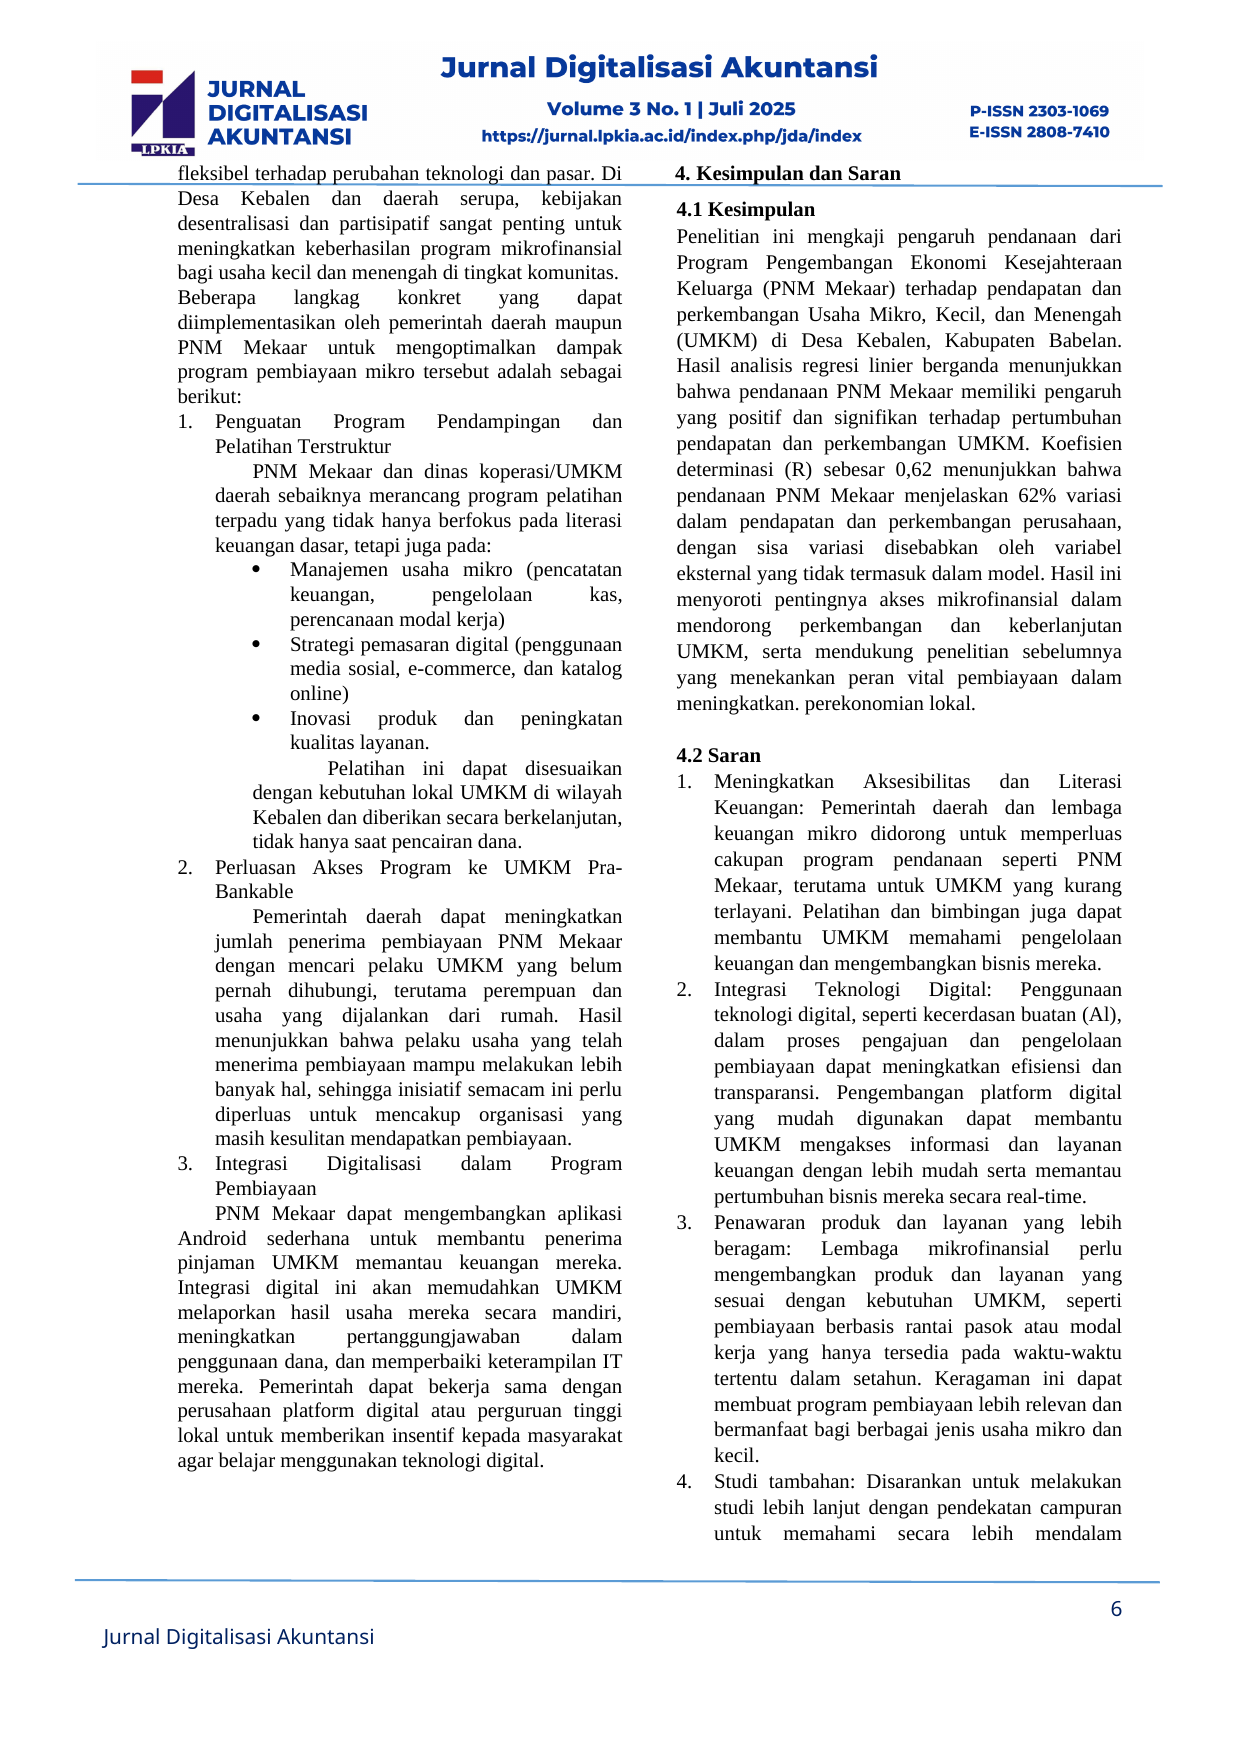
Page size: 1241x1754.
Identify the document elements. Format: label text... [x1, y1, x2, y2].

list Pemerintah daerah dapat meningkatkan jumlah penerima pembiayaan PNM Mekaar dengan mencari pelaku UMKM yang belum pernah dihubungi, terutama perempuan dan usaha yang dijalankan dari rumah. Hasil menunjukkan bahwa pelaku usaha yang telah menerima pembiayaan mampu melakukan lebih banyak hal, sehingga inisiatif semacam ini perlu diperluas untuk mencakup organisasi yang masih kesulitan mendapatkan pembiayaan. [215, 904, 623, 1150]
list Manajemen usaha mikro (pencatatan keuangan, pengelolaan kas, perencanaan modal kerja) [252, 557, 623, 631]
text Pelatihan ini dapat disesuaikan dengan kebutuhan lokal UMKM di wilayah Kebalen dan diberikan secara berkelanjutan, tidak hanya saat pencairan dana. [252, 755, 623, 853]
list PNM Mekaar dan dinas koperasi/UMKM daerah sebaiknya merancang program pelatihan terpadu yang tidak hanya berfokus pada literasi keuangan dasar, tetapi juga pada: [215, 459, 623, 557]
list Perluasan Akses Program ke UMKM Pra-Bankable [177, 855, 623, 903]
text Penelitian ini mengkaji pengaruh pendanaan dari Program Pengembangan Ekonomi Kesejahteraan Keluarga (PNM Mekaar) terhadap pendapatan dan perkembangan Usaha Mikro, Kecil, dan Menengah (UMKM) di Desa Kebalen, Kabupaten Babelan. Hasil analisis regresi linier berganda menunjukkan bahwa pendanaan PNM Mekaar memiliki pengaruh yang positif dan signifikan terhadap pertumbuhan pendapatan dan perkembangan UMKM. Koefisien determinasi (R) sebesar 0,62 menunjukkan bahwa pendanaan PNM Mekaar menjelaskan 62% variasi dalam pendapatan dan perkembangan perusahaan, dengan sisa variasi disebabkan oleh variabel eksternal yang tidak termasuk dalam model. Hasil ini menyoroti pentingnya akses mikrofinansial dalam mendorong perkembangan dan keberlanjutan UMKM, serta mendukung penelitian sebelumnya yang menekankan peran vital pembiayaan dalam meningkatkan. perekonomian lokal. [676, 224, 1122, 715]
list Penguatan Program Pendampingan dan Pelatihan Terstruktur [177, 409, 623, 458]
list Inovasi produk dan peningkatan kualitas layanan. [252, 706, 623, 754]
list Integrasi Teknologi Digital: Penggunaan teknologi digital, seperti kecerdasan buatan (Al), dalam proses pengajuan dan pengelolaan pembiayaan dapat meningkatkan efisiensi dan transparansi. Pengembangan platform digital yang mudah digunakan dapat membantu UMKM mengakses informasi dan layanan keuangan dengan lebih mudah serta memantau pertumbuhan bisnis mereka secara real-time. [676, 976, 1122, 1208]
text Beberapa langkag konkret yang dapat diimplementasikan oleh pemerintah daerah maupun PNM Mekaar untuk mengoptimalkan dampak program pembiayaan mikro tersebut adalah sebagai berikut: [177, 285, 623, 408]
list Strategi pemasaran digital (penggunaan media sosial, e-commerce, dan katalog online) [252, 631, 623, 705]
picture [96, 41, 1145, 161]
subtitle 4. Kesimpulan dan Saran [675, 110, 1122, 185]
subtitle 4.2 Saran [676, 742, 1122, 767]
text PNM Mekaar dapat mengembangkan aplikasi Android sederhana untuk membantu penerima pinjaman UMKM memantau keuangan mereka. Integrasi digital ini akan memudahkan UMKM melaporkan hasil usaha mereka secara mandiri, meningkatkan pertanggungjawaban dalam penggunaan dana, dan memperbaiki keterampilan IT mereka. Pemerintah dapat bekerja sama dengan perusahaan platform digital atau perguruan tinggi lokal untuk memberikan insentif kepada masyarakat agar belajar menggunakan teknologi digital. [177, 1201, 623, 1472]
list Integrasi Digitalisasi dalam Program Pembiayaan [177, 1151, 623, 1200]
list Meningkatkan Aksesibilitas dan Literasi Keuangan: Pemerintah daerah dan lembaga keuangan mikro didorong untuk memperluas cakupan program pendanaan seperti PNM Mekaar, terutama untuk UMKM yang kurang terlayani. Pelatihan dan bimbingan juga dapat membantu UMKM memahami pengelolaan keuangan dan mengembangkan bisnis mereka. [676, 769, 1122, 974]
list Penawaran produk dan layanan yang lebih beragam: Lembaga mikrofinansial perlu mengembangkan produk dan layanan yang sesuai dengan kebutuhan UMKM, seperti pembiayaan berbasis rantai pasok atau modal kerja yang hanya tersedia pada waktu-waktu tertentu dalam setahun. Keragaman ini dapat membuat program pembiayaan lebih relevan dan bermanfaat bagi berbagai jenis usaha mikro dan kecil. [676, 1210, 1122, 1467]
subtitle 4.1 Kesimpulan [676, 197, 1122, 221]
